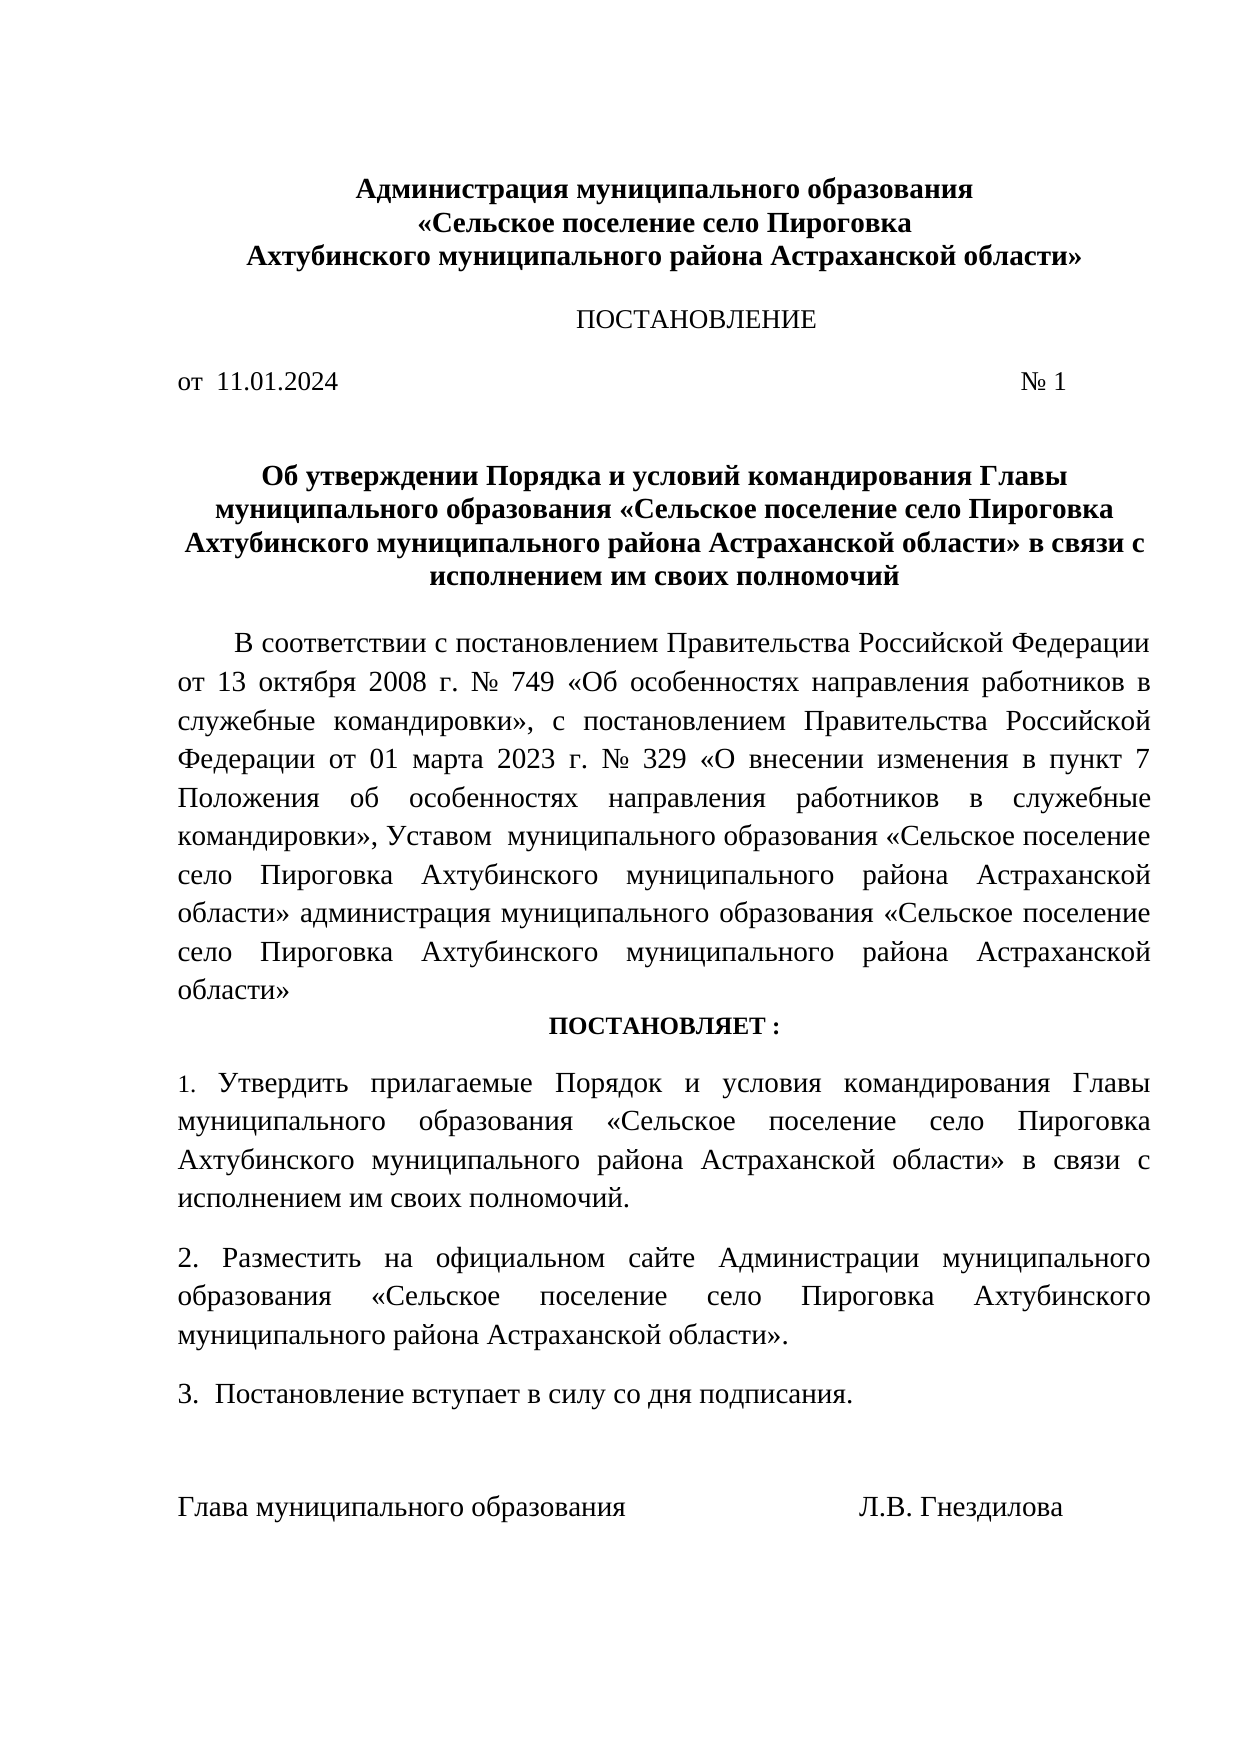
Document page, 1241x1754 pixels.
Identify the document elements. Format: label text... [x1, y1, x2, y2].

text ПОСТАНОВЛЯЕТ : [177, 1011, 1152, 1040]
text В соответствии с постановлением Правительства Российской Федерации от 13 октября 2008 г. № 749 «Об особенностях направления работников в служебные командировки», с постановлением Правительства Российской Федерации от 01 марта 2023 г. № 329 «О внесении изменения в пункт 7 Положения об особенностях направления работников в служебные командировки», Уставом муниципального образования «Сельское поселение село Пироговка Ахтубинского муниципального района Астраханской области» администрация муниципального образования «Сельское поселение село Пироговка Ахтубинского муниципального района Астраханской области» [177, 626, 1152, 1006]
text от 11.01.2024 № 1 [177, 365, 1152, 396]
text 1. Утвердить прилагаемые Порядок и условия командирования Главы муниципального образования «Сельское поселение село Пироговка Ахтубинского муниципального района Астраханской области» в связи с исполнением им своих полномочий. [177, 1065, 1152, 1214]
text «Сельское поселение село Пироговка [177, 205, 1152, 238]
text 2. Разместить на официальном сайте Администрации муниципального образования «Сельское поселение село Пироговка Ахтубинского муниципального района Астраханской области». [177, 1240, 1152, 1351]
text Администрация муниципального образования [177, 171, 1152, 205]
text 3. Постановление вступает в силу со дня подписания. [177, 1376, 1152, 1410]
text Об утверждении Порядка и условий командирования Главы муниципального образования «Сельское поселение село Пироговка Ахтубинского муниципального района Астраханской области» в связи с исполнением им своих полномочий [177, 458, 1152, 592]
text ПОСТАНОВЛЕНИЕ [177, 303, 1152, 334]
text Ахтубинского муниципального района Астраханской области» [177, 238, 1152, 272]
text Глава муниципального образования Л.В. Гнездилова [177, 1489, 1152, 1522]
